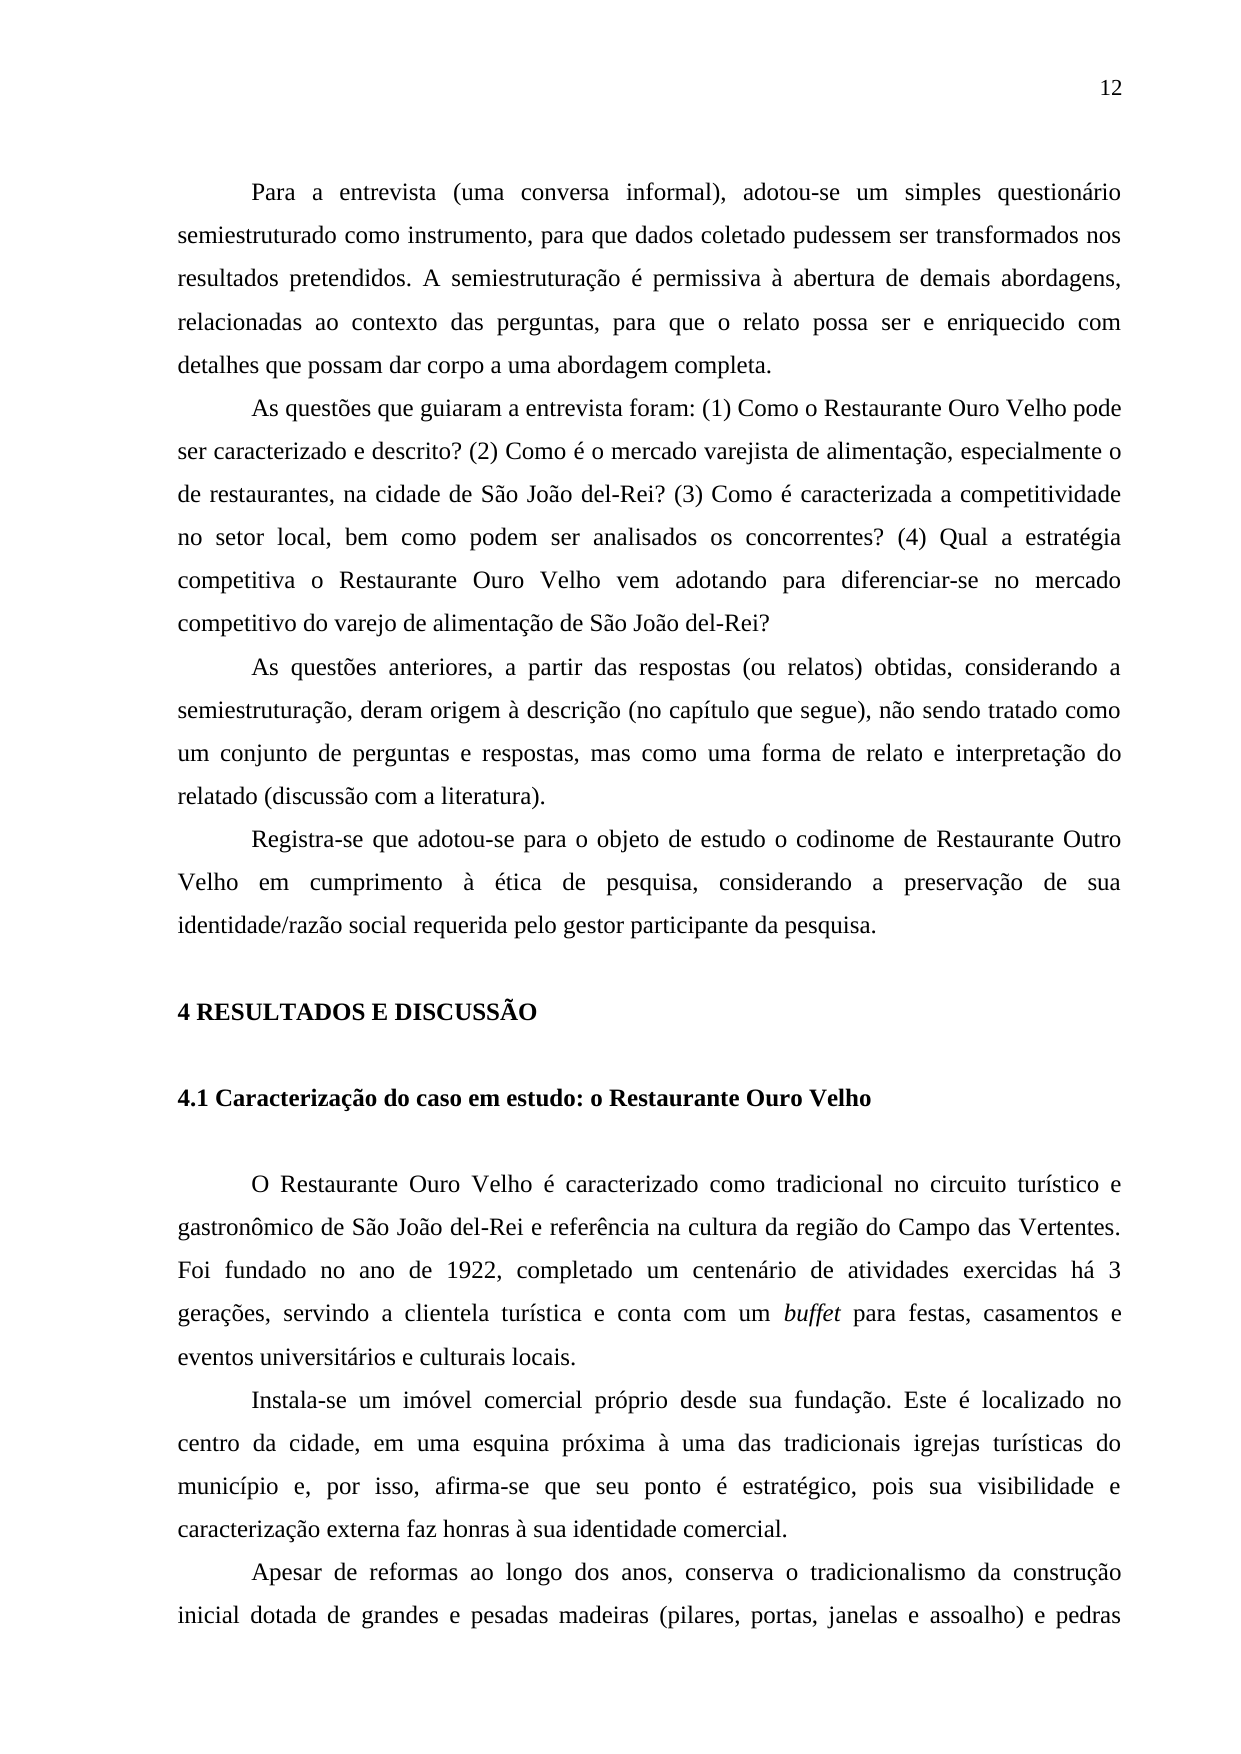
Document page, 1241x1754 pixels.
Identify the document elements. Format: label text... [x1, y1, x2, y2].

text As questões que guiaram a entrevista foram: (1) Como o Restaurante Ouro Velho pode ser caracterizado e descrito? (2) Como é o mercado varejista de alimentação, especialmente o de restaurantes, na cidade de São João del-Rei? (3) Como é caracterizada a competitividade no setor local, bem como podem ser analisados os concorrentes? (4) Qual a estratégia competitiva o Restaurante Ouro Velho vem adotando para diferenciar-se no mercado competitivo do varejo de alimentação de São João del-Rei? [177, 393, 1122, 637]
text Para a entrevista (uma conversa informal), adotou-se um simples questionário semiestruturado como instrumento, para que dados coletado pudessem ser transformados nos resultados pretendidos. A semiestruturação é permissiva à abertura de demais abordagens, relacionadas ao contexto das perguntas, para que o relato possa ser e enriquecido com detalhes que possam dar corpo a uma abordagem completa. [177, 177, 1122, 378]
text 4 RESULTADOS E DISCUSSÃO [177, 997, 1122, 1025]
text O Restaurante Ouro Velho é caracterizado como tradicional no circuito turístico e gastronômico de São João del-Rei e referência na cultura da região do Campo das Vertentes. Foi fundado no ano de 1922, completado um centenário de atividades exercidas há 3 gerações, servindo a clientela turística e conta com um buffet para festas, casamentos e eventos universitários e culturais locais. [177, 1169, 1122, 1370]
text 4.1 Caracterização do caso em estudo: o Restaurante Ouro Velho [177, 1083, 1122, 1112]
text Registra-se que adotou-se para o objeto de estudo o codinome de Restaurante Outro Velho em cumprimento à ética de pesquisa, considerando a preservação de sua identidade/razão social requerida pelo gestor participante da pesquisa. [177, 824, 1122, 939]
text Instala-se um imóvel comercial próprio desde sua fundação. Este é localizado no centro da cidade, em uma esquina próxima à uma das tradicionais igrejas turísticas do município e, por isso, afirma-se que seu ponto é estratégico, pois sua visibilidade e caracterização externa faz honras à sua identidade comercial. [177, 1385, 1122, 1543]
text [177, 1557, 1122, 1629]
text As questões anteriores, a partir das respostas (ou relatos) obtidas, considerando a semiestruturação, deram origem à descrição (no capítulo que segue), não sendo tratado como um conjunto de perguntas e respostas, mas como uma forma de relato e interpretação do relatado (discussão com a literatura). [177, 652, 1122, 810]
